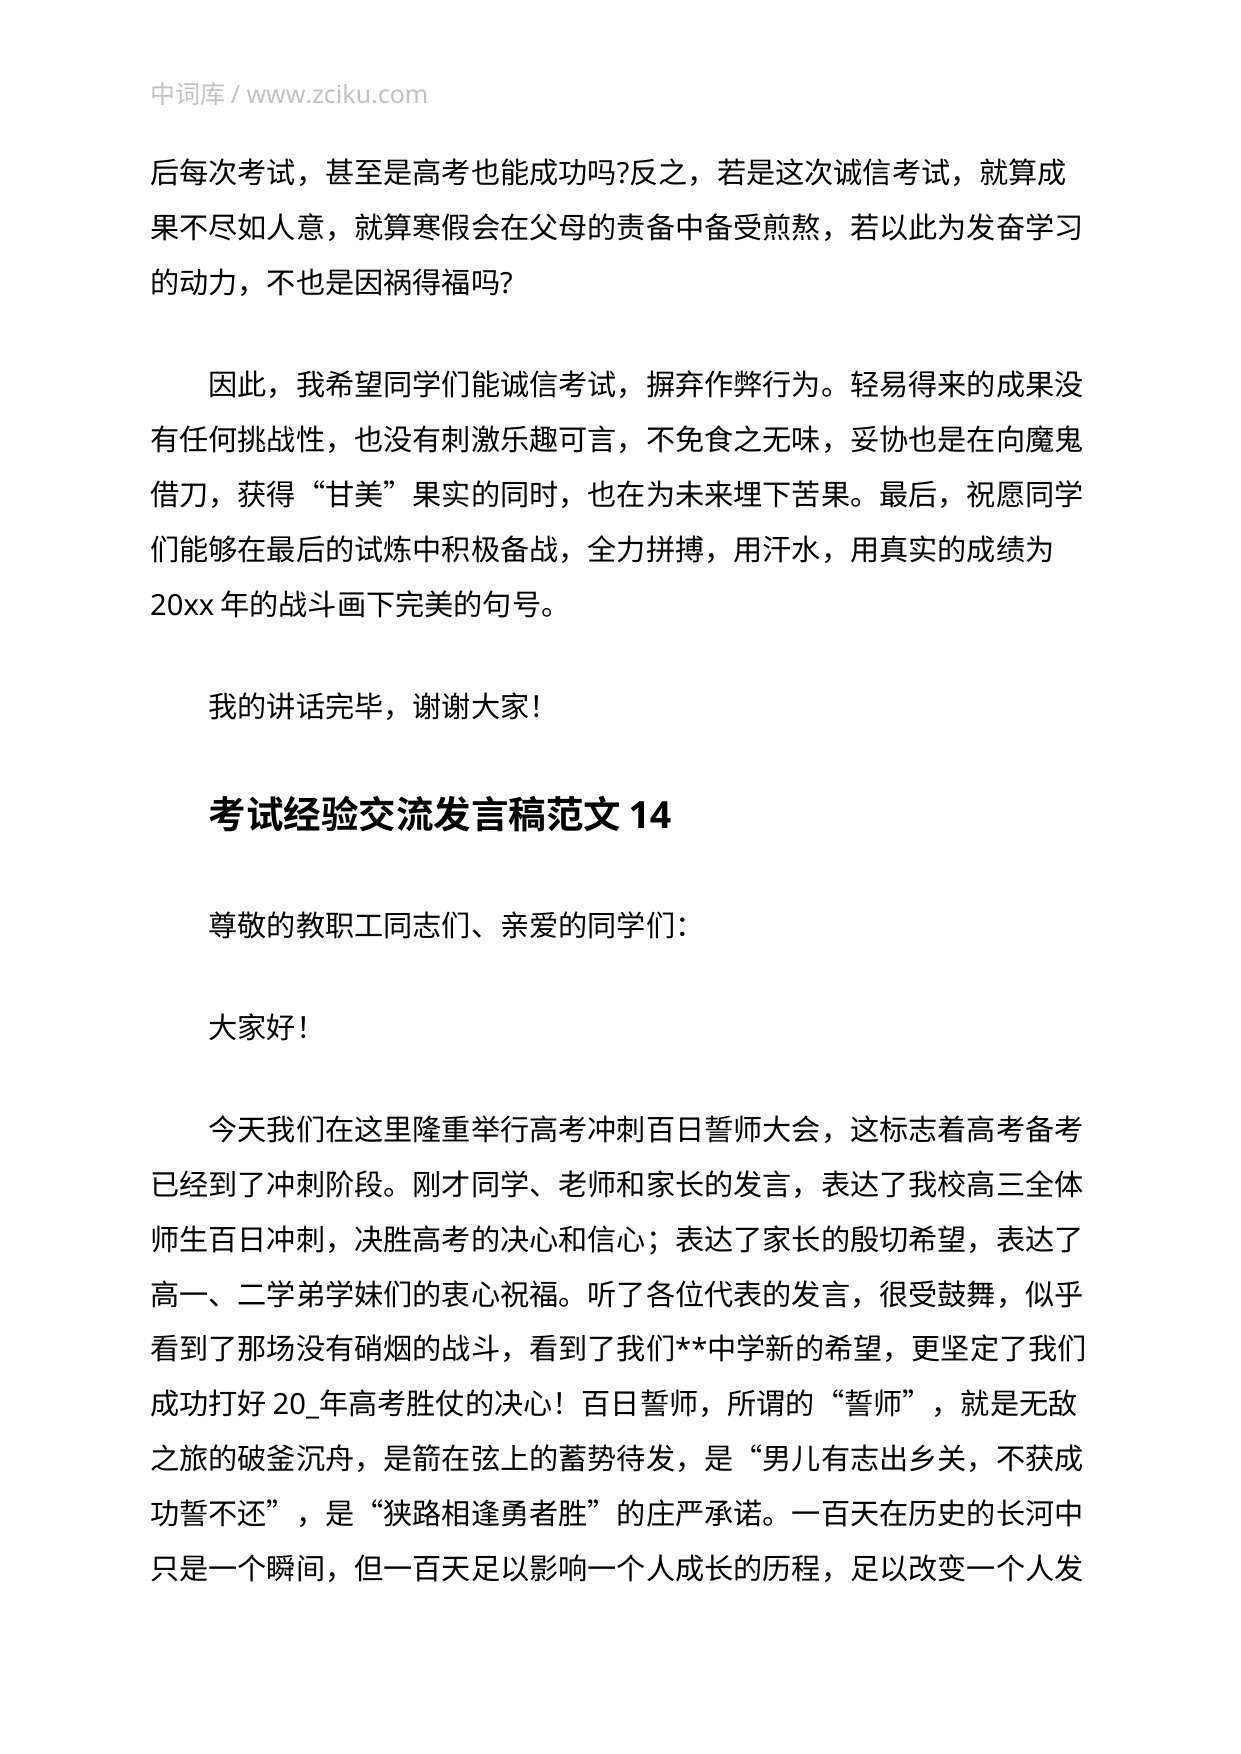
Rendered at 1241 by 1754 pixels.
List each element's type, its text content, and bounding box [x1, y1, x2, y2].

text 考试经验交流发言稿范文14 [150, 785, 1090, 840]
text 大家好！ [150, 1004, 1090, 1047]
text 我的讲话完毕，谢谢大家！ [150, 683, 1090, 726]
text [150, 150, 1090, 302]
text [150, 1106, 1090, 1588]
text 尊敬的教职工同志们、亲爱的同学们： [150, 903, 1090, 945]
text 因此，我希望同学们能诚信考试，摒弃作弊行为。轻易得来的成果没有任何挑战性，也没有刺激乐趣可言，不免食之无味，妥协也是在向魔鬼借刀，获得“甘美”果实的同时，也在为未来埋下苦果。最后，祝愿同学们能够在最后的试炼中积极备战，全力拼搏，用汗水，用真实的成绩为20xx年的战斗画下完美的句号。 [150, 362, 1090, 624]
